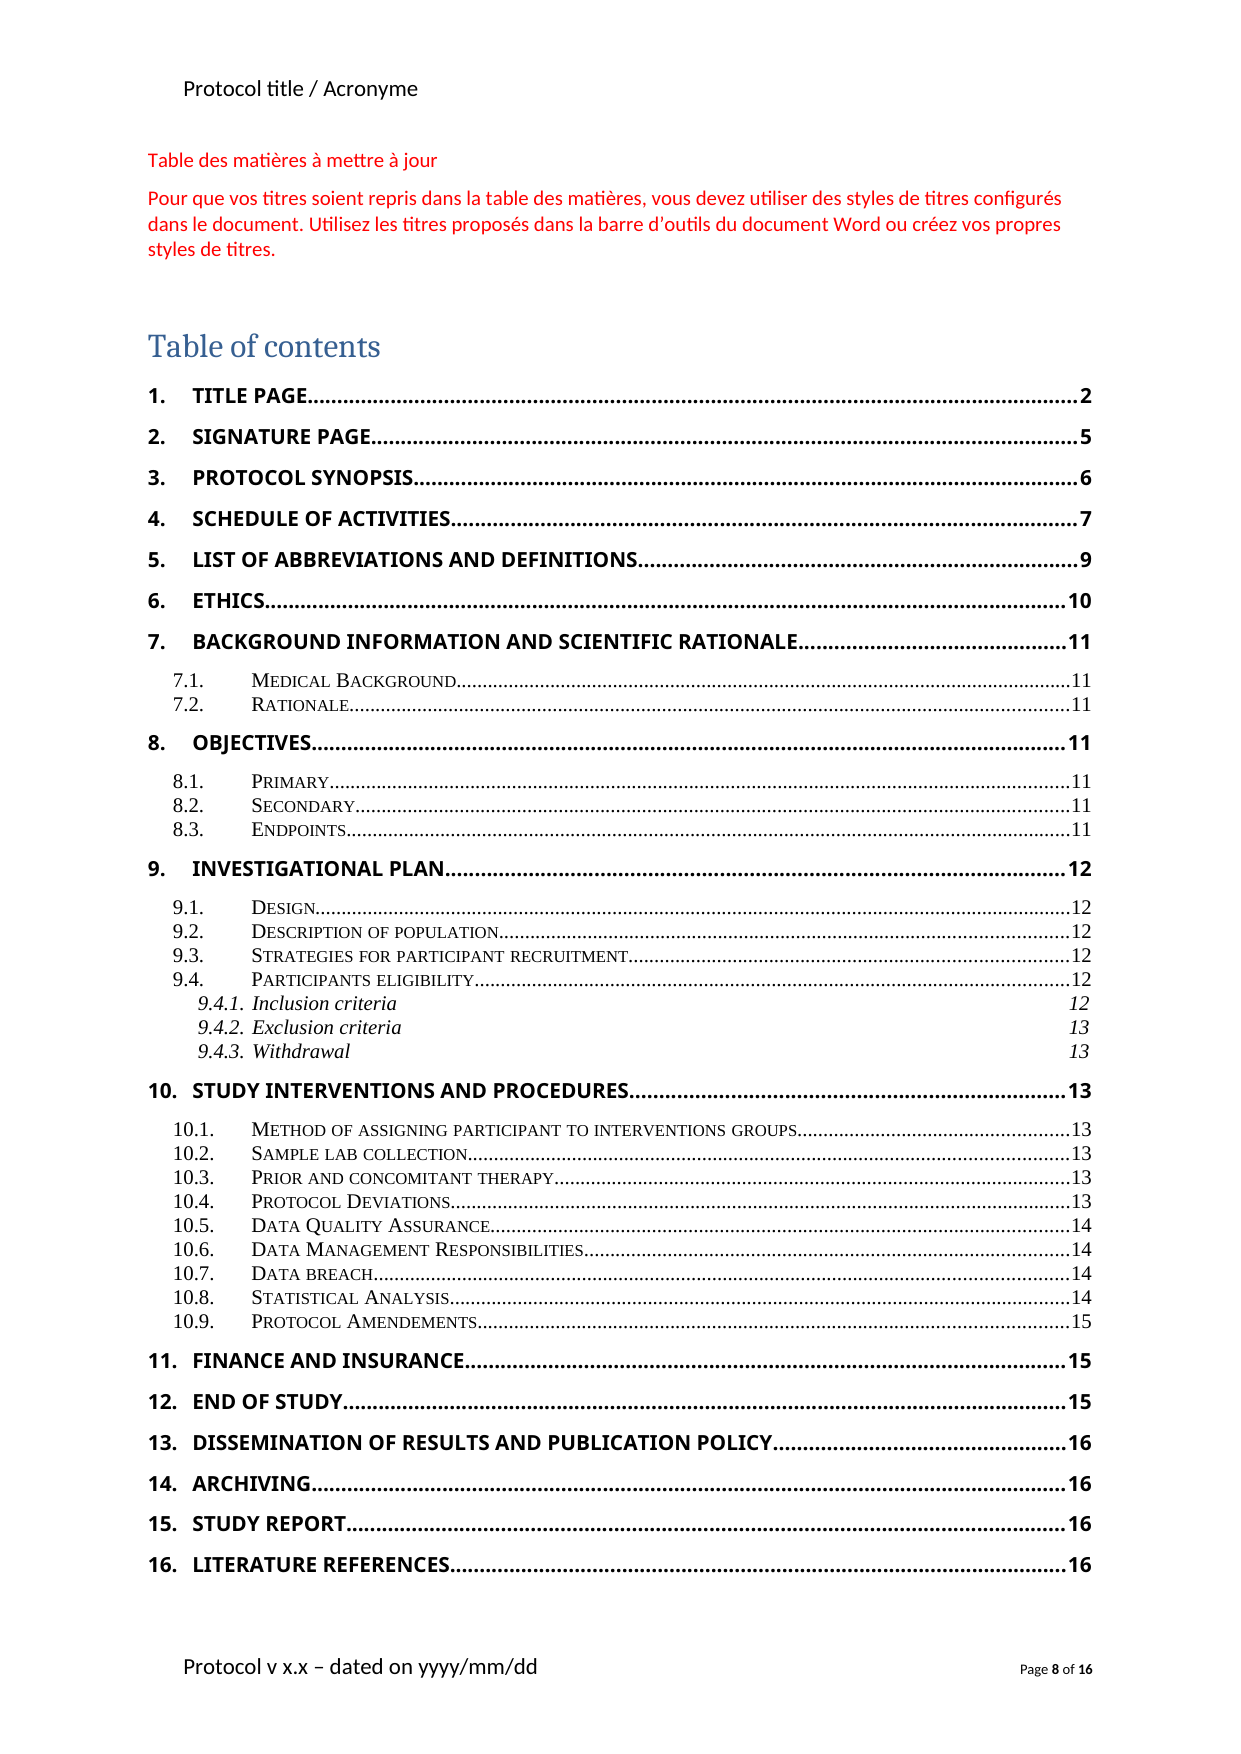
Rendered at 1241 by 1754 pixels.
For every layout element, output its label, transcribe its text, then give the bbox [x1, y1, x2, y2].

text Table des matières à mettre à jour [148, 148, 1093, 173]
text Pour que vos titres soient repris dans la table des matières, vous devez utiliser des styles de titres configurés dans le document. Utilisez les titres proposés dans la barre d’outils du document Word ou créez vos propres styles de titres. [148, 186, 1093, 262]
